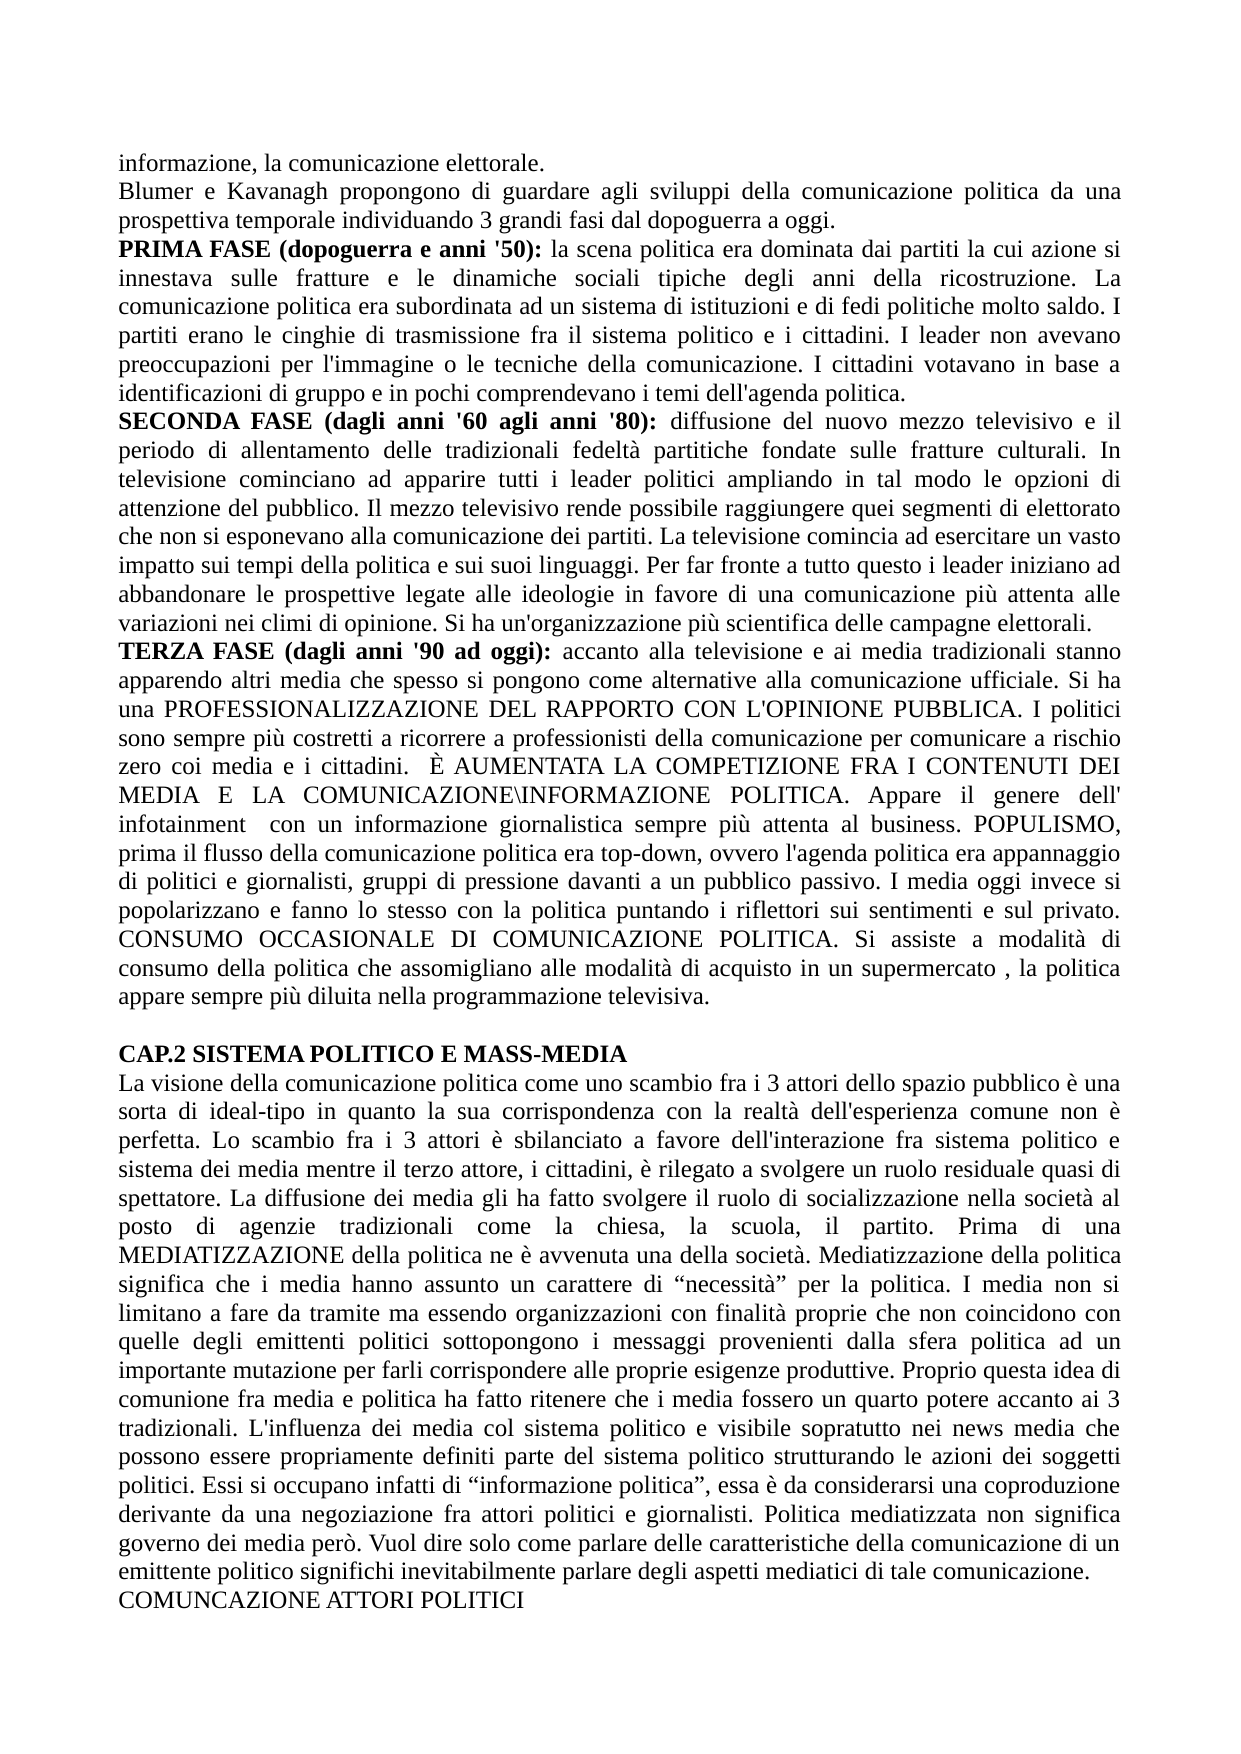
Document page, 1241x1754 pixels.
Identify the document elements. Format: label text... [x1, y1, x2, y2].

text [118, 148, 1122, 176]
text CAP.2 SISTEMA POLITICO E MASS-MEDIA [118, 1039, 1122, 1068]
text La visione della comunicazione politica come uno scambio fra i 3 attori dello spazio pubblico è una sorta di ideal-tipo in quanto la sua corrispondenza con la realtà dell'esperienza comune non è perfetta. Lo scambio fra i 3 attori è sbilanciato a favore dell'interazione fra sistema politico e sistema dei media mentre il terzo attore, i cittadini, è rilegato a svolgere un ruolo residuale quasi di spettatore. La diffusione dei media gli ha fatto svolgere il ruolo di socializzazione nella società al posto di agenzie tradizionali come la chiesa, la scuola, il partito. Prima di una MEDIATIZZAZIONE della politica ne è avvenuta una della società. Mediatizzazione della politica significa che i media hanno assunto un carattere di “necessità” per la politica. I media non si limitano a fare da tramite ma essendo organizzazioni con finalità proprie che non coincidono con quelle degli emittenti politici sottopongono i messaggi provenienti dalla sfera politica ad un importante mutazione per farli corrispondere alle proprie esigenze produttive. Proprio questa idea di comunione fra media e politica ha fatto ritenere che i media fossero un quarto potere accanto ai 3 tradizionali. L'influenza dei media col sistema politico e visibile sopratutto nei news media che possono essere propriamente definiti parte del sistema politico strutturando le azioni dei soggetti politici. Essi si occupano infatti di “informazione politica”, essa è da considerarsi una coproduzione derivante da una negoziazione fra attori politici e giornalisti. Politica mediatizzata non significa governo dei media però. Vuol dire solo come parlare delle caratteristiche della comunicazione di un emittente politico significhi inevitabilmente parlare degli aspetti mediatici di tale comunicazione. [118, 1068, 1122, 1585]
text Blumer e Kavanagh propongono di guardare agli sviluppi della comunicazione politica da una prospettiva temporale individuando 3 grandi fasi dal dopoguerra a oggi. [118, 176, 1122, 234]
text COMUNCAZIONE ATTORI POLITICI [118, 1585, 1122, 1614]
text TERZA FASE (dagli anni '90 ad oggi): accanto alla televisione e ai media tradizionali stanno apparendo altri media che spesso si pongono come alternative alla comunicazione ufficiale. Si ha una PROFESSIONALIZZAZIONE DEL RAPPORTO CON L'OPINIONE PUBBLICA. I politici sono sempre più costretti a ricorrere a professionisti della comunicazione per comunicare a rischio zero coi media e i cittadini. È AUMENTATA LA COMPETIZIONE FRA I CONTENUTI DEI MEDIA E LA COMUNICAZIONE\INFORMAZIONE POLITICA. Appare il genere dell' infotainment con un informazione giornalistica sempre più attenta al business. POPULISMO, prima il flusso della comunicazione politica era top-down, ovvero l'agenda politica era appannaggio di politici e giornalisti, gruppi di pressione davanti a un pubblico passivo. I media oggi invece si popolarizzano e fanno lo stesso con la politica puntando i riflettori sui sentimenti e sul privato. CONSUMO OCCASIONALE DI COMUNICAZIONE POLITICA. Si assiste a modalità di consumo della politica che assomigliano alle modalità di acquisto in un supermercato , la politica appare sempre più diluita nella programmazione televisiva. [118, 636, 1122, 1010]
text SECONDA FASE (dagli anni '60 agli anni '80): diffusione del nuovo mezzo televisivo e il periodo di allentamento delle tradizionali fedeltà partitiche fondate sulle fratture culturali. In televisione cominciano ad apparire tutti i leader politici ampliando in tal modo le opzioni di attenzione del pubblico. Il mezzo televisivo rende possibile raggiungere quei segmenti di elettorato che non si esponevano alla comunicazione dei partiti. La televisione comincia ad esercitare un vasto impatto sui tempi della politica e sui suoi linguaggi. Per far fronte a tutto questo i leader iniziano ad abbandonare le prospettive legate alle ideologie in favore di una comunicazione più attenta alle variazioni nei climi di opinione. Si ha un'organizzazione più scientifica delle campagne elettorali. [118, 406, 1122, 636]
text PRIMA FASE (dopoguerra e anni '50): la scena politica era dominata dai partiti la cui azione si innestava sulle fratture e le dinamiche sociali tipiche degli anni della ricostruzione. La comunicazione politica era subordinata ad un sistema di istituzioni e di fedi politiche molto saldo. I partiti erano le cinghie di trasmissione fra il sistema politico e i cittadini. I leader non avevano preoccupazioni per l'immagine o le tecniche della comunicazione. I cittadini votavano in base a identificazioni di gruppo e in pochi comprendevano i temi dell'agenda politica. [118, 234, 1122, 406]
